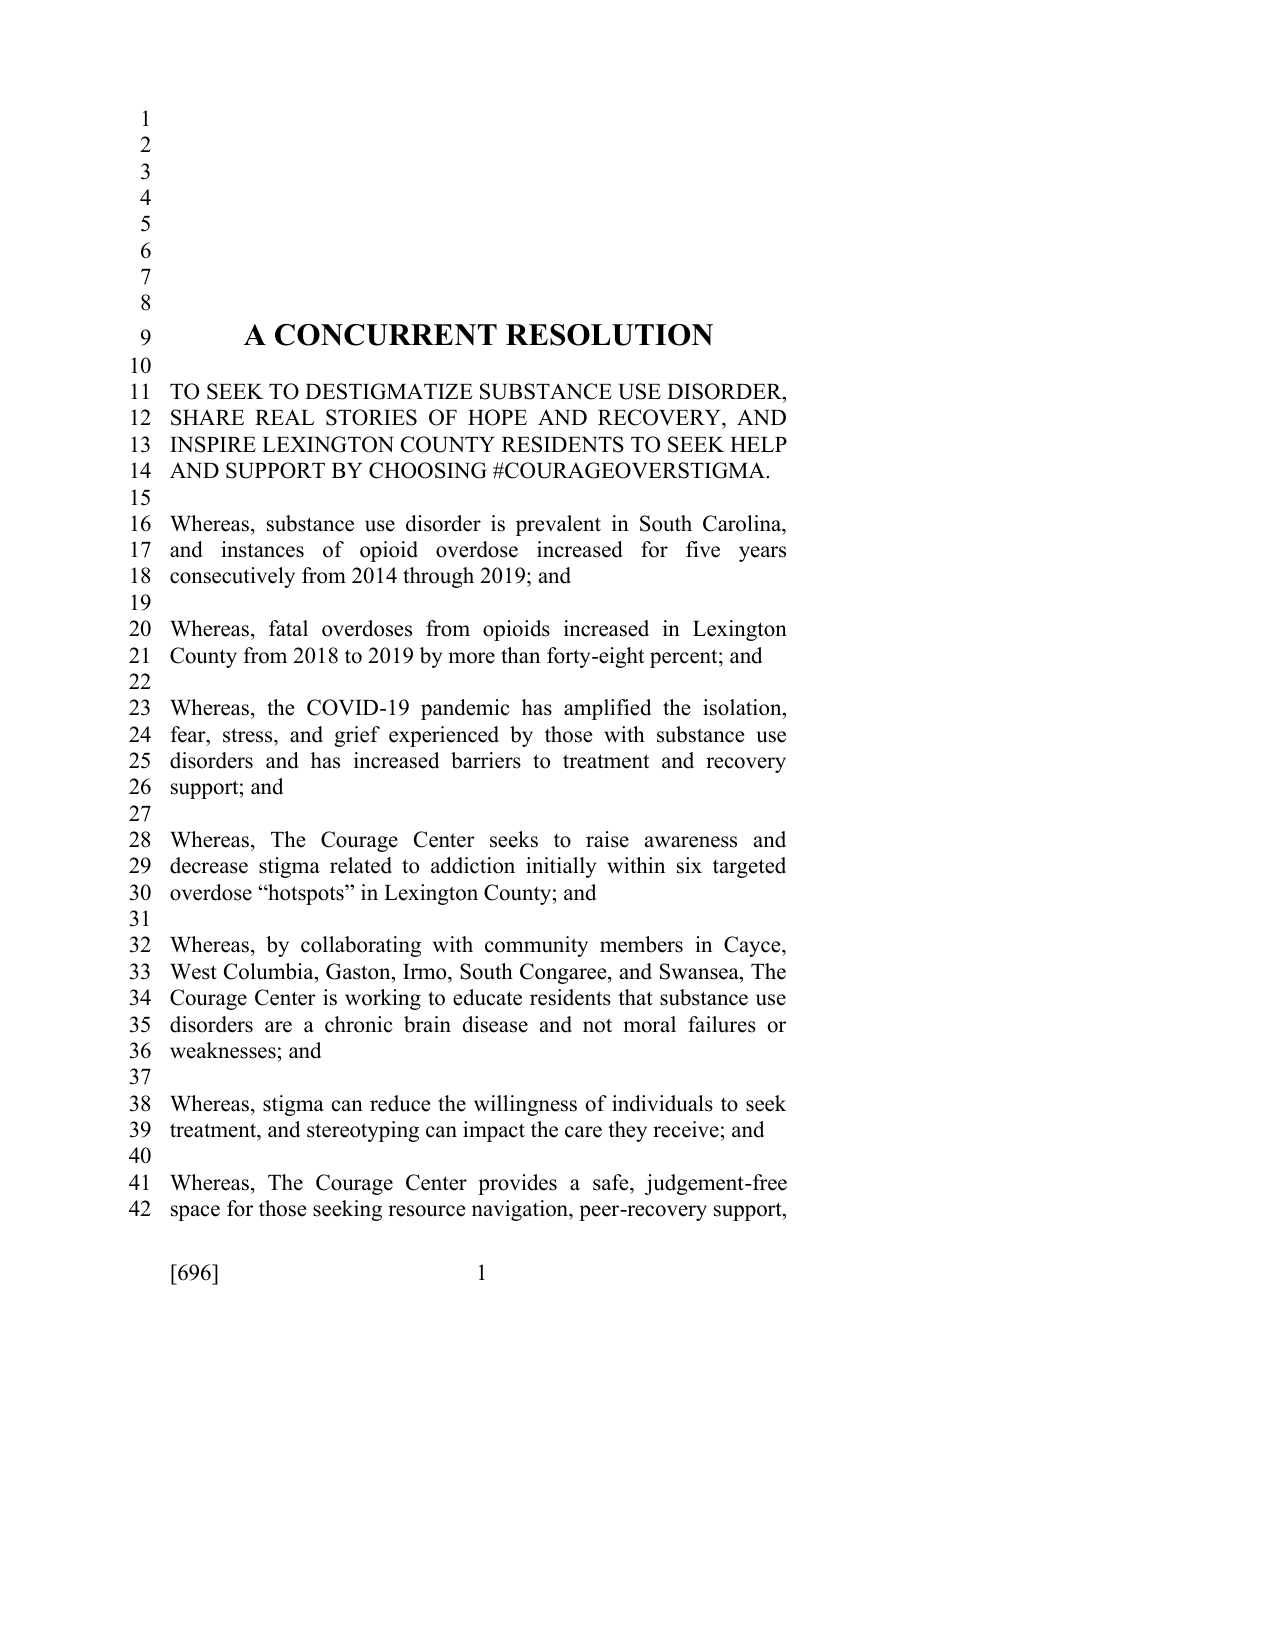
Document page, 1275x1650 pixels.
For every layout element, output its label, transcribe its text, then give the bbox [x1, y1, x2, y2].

text Whereas, substance use disorder is prevalent in South Carolina, and instances of opioid overdose increased for five years consecutively from 2014 through 2019; and [169, 510, 787, 589]
text TO SEEK TO DESTIGMATIZE SUBSTANCE USE DISORDER, SHARE REAL STORIES OF HOPE AND RECOVERY, AND INSPIRE LEXINGTON COUNTY RESIDENTS TO SEEK HELP AND SUPPORT BY CHOOSING #COURAGEOVERSTIGMA. [169, 378, 787, 483]
text A CONCURRENT RESOLUTION [169, 316, 787, 352]
text Whereas, stigma can reduce the willingness of individuals to seek treatment, and stereotyping can impact the care they receive; and [169, 1090, 787, 1142]
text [169, 1169, 787, 1221]
text Whereas, The Courage Center seeks to raise awareness and decrease stigma related to addiction initially within six targeted overdose “hotspots” in Lexington County; and [169, 826, 787, 905]
text Whereas, the COVID-19 pandemic has amplified the isolation, fear, stress, and grief experienced by those with substance use disorders and has increased barriers to treatment and recovery support; and [169, 694, 787, 800]
text Whereas, by collaborating with community members in Cayce, West Columbia, Gaston, Irmo, South Congaree, and Swansea, The Courage Center is working to educate residents that substance use disorders are a chronic brain disease and not moral failures or weaknesses; and [169, 932, 787, 1063]
text Whereas, fatal overdoses from opioids increased in Lexington County from 2018 to 2019 by more than forty-eight percent; and [169, 615, 787, 668]
